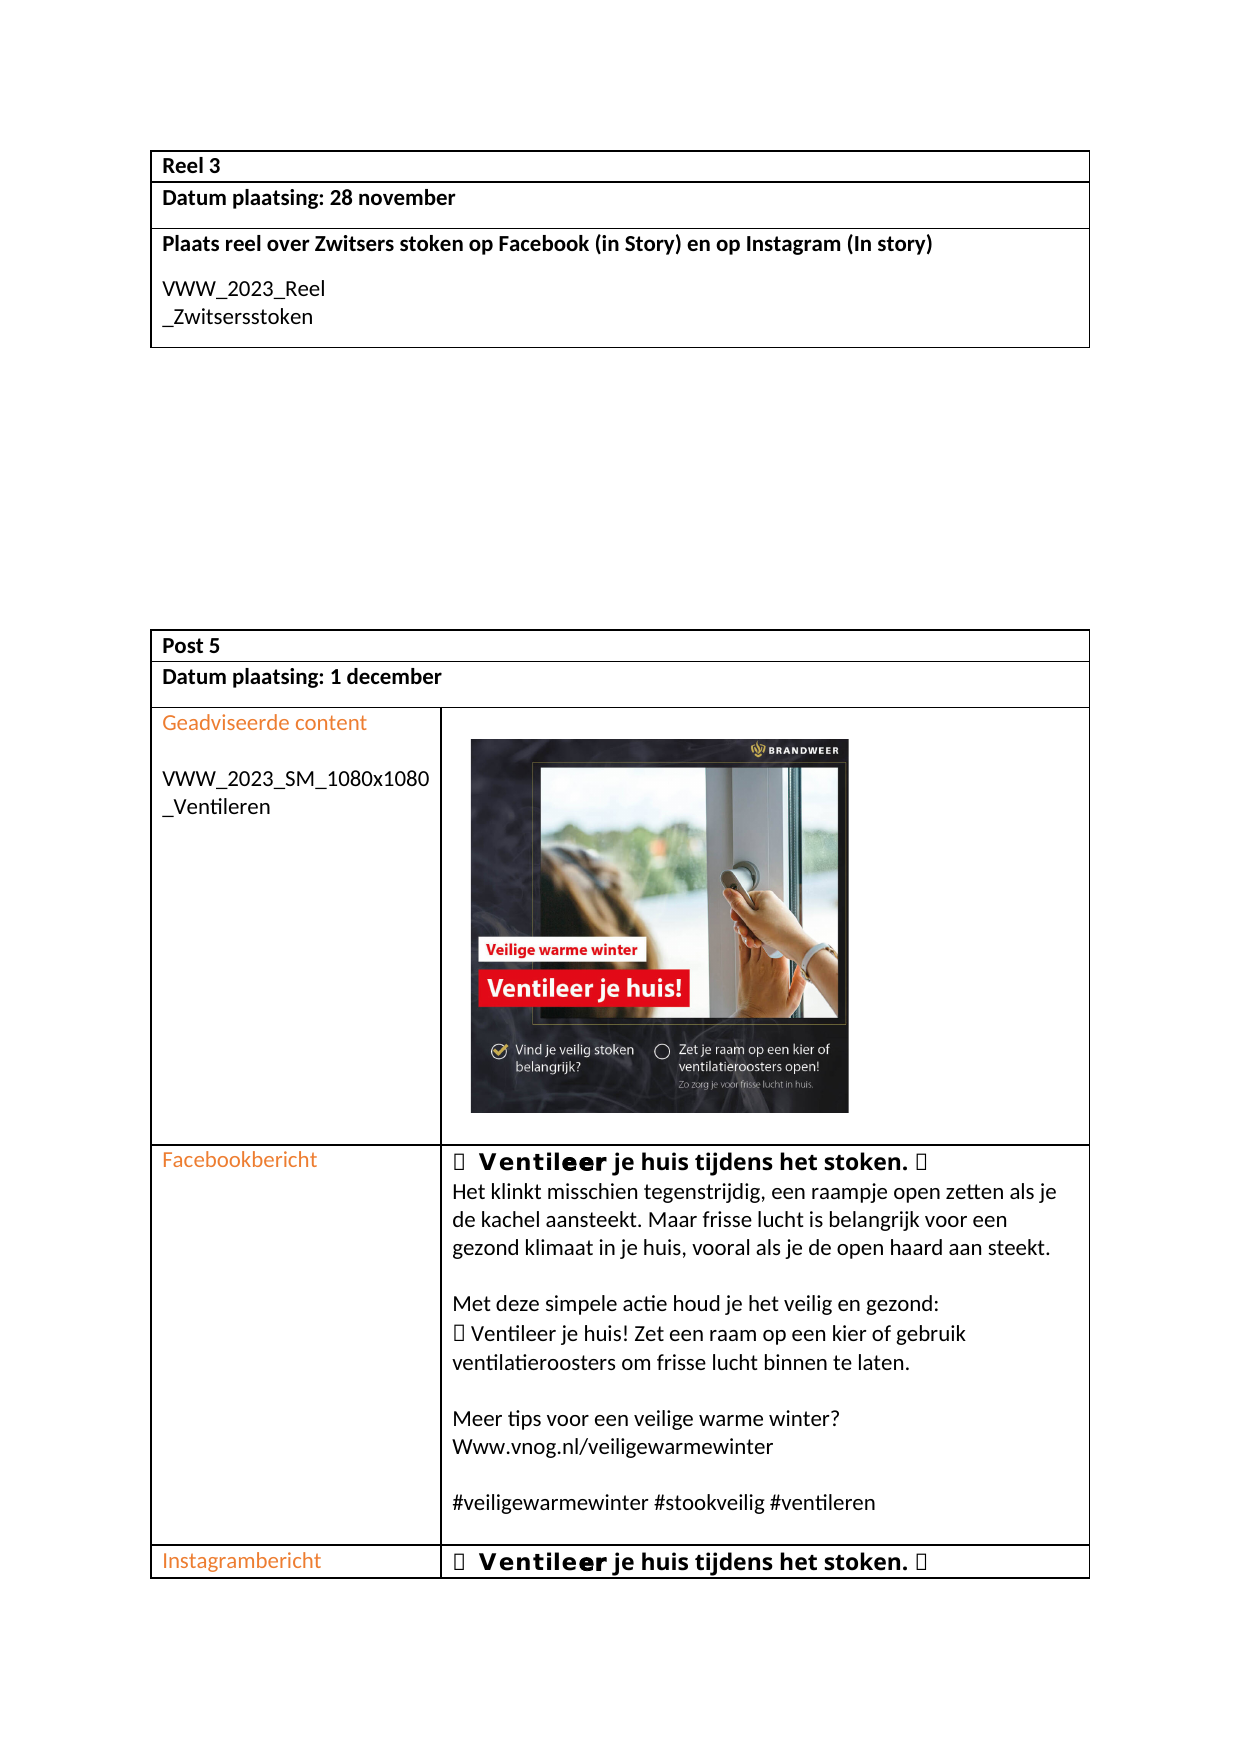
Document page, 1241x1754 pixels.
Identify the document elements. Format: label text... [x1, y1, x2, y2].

table_cell Datum plaatsing: 28 november [152, 183, 1089, 227]
table_cell Datum plaatsing: 1 december [152, 662, 1089, 707]
table_header Reel 3 [152, 152, 1089, 181]
table_cell Instagrambericht [152, 1546, 440, 1577]
table_cell Geadviseerde content VWW_2023_SM_1080x1080 _Ventileren [152, 708, 440, 1144]
table_cell Plaats reel over Zwitsers stoken op Facebook (in Story) en op Instagram (In story) VWW_2023_Reel _Zwitsersstoken [152, 229, 1089, 346]
table_cell [442, 708, 1089, 1144]
table_header Post 5 [152, 631, 1089, 661]
table_cell 🔥 𝗩𝗲𝗻𝘁𝗶𝗹𝗲𝗲𝗿 je huis tijdens het stoken. 🔥 Het klinkt misschien tegenstrijdig, een raampje open zetten als je de kachel aansteekt. Maar frisse lucht is belangrijk voor een gezond klimaat in je huis, vooral als je de open haard aan steekt. Met deze simpele actie houd je het veilig en gezond: ✅ Ventileer je huis! Zet een raam op een kier of gebruik ventilatieroosters om frisse lucht binnen te laten. Meer tips voor een veilige warme winter? Www.vnog.nl/veiligewarmewinter #veiligewarmewinter #stookveilig #ventileren [442, 1146, 1089, 1544]
table_cell Facebookbericht [152, 1146, 440, 1544]
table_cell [442, 1546, 1089, 1577]
